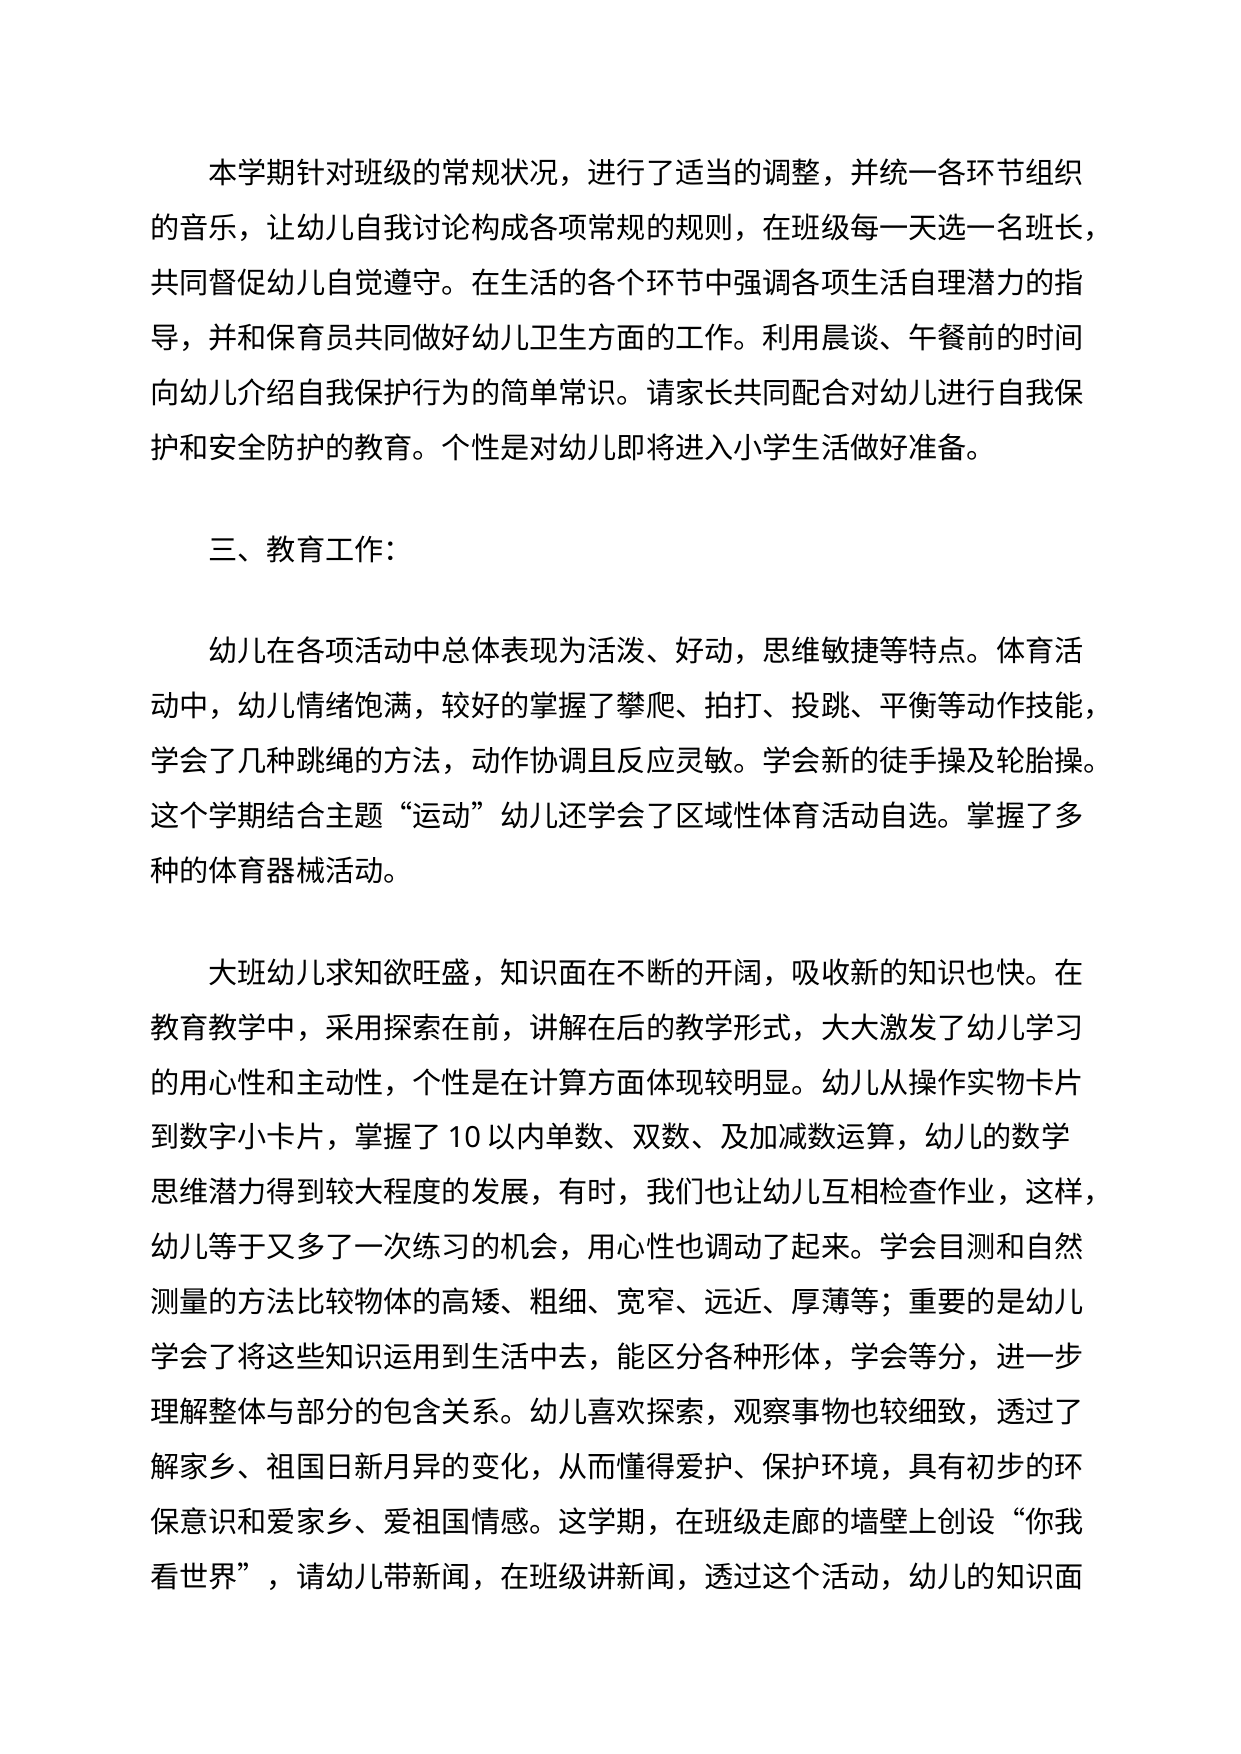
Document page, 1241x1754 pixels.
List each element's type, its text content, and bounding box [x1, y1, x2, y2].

text 本学期针对班级的常规状况，进行了适当的调整，并统一各环节组织的音乐，让幼儿自我讨论构成各项常规的规则，在班级每一天选一名班长，共同督促幼儿自觉遵守。在生活的各个环节中强调各项生活自理潜力的指导，并和保育员共同做好幼儿卫生方面的工作。利用晨谈、午餐前的时间向幼儿介绍自我保护行为的简单常识。请家长共同配合对幼儿进行自我保护和安全防护的教育。个性是对幼儿即将进入小学生活做好准备。 [150, 150, 1090, 467]
text 三、教育工作： [150, 526, 1090, 568]
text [150, 949, 1090, 1596]
text 幼儿在各项活动中总体表现为活泼、好动，思维敏捷等特点。体育活动中，幼儿情绪饱满，较好的掌握了攀爬、拍打、投跳、平衡等动作技能，学会了几种跳绳的方法，动作协调且反应灵敏。学会新的徒手操及轮胎操。这个学期结合主题“运动”幼儿还学会了区域性体育活动自选。掌握了多种的体育器械活动。 [150, 628, 1090, 890]
